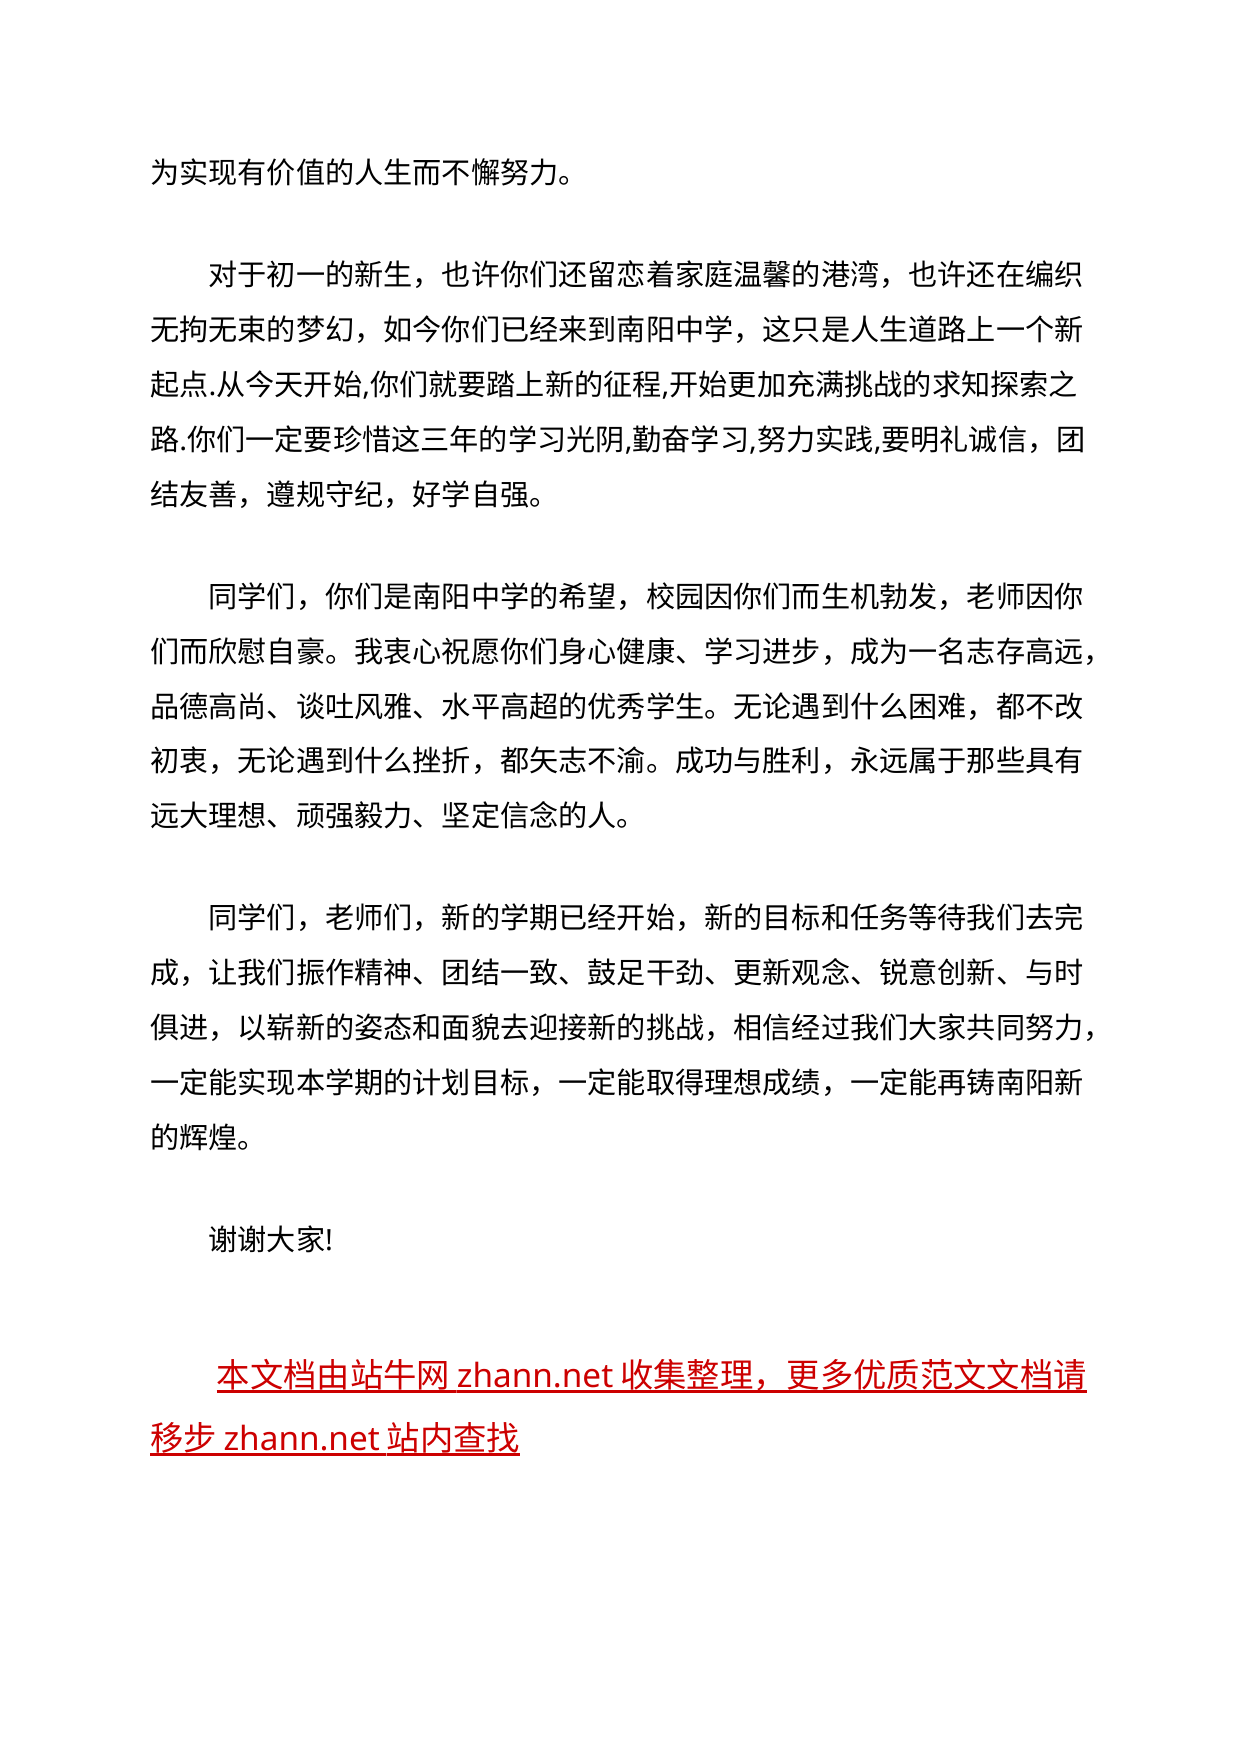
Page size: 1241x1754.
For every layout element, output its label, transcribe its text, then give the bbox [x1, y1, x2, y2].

text 本文档由站牛网zhann.net收集整理，更多优质范文文档请移步zhann.net站内查找 [150, 1349, 1090, 1461]
text 谢谢大家! [150, 1216, 1090, 1258]
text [150, 150, 1090, 192]
text 同学们，你们是南阳中学的希望，校园因你们而生机勃发，老师因你们而欣慰自豪。我衷心祝愿你们身心健康、学习进步，成为一名志存高远，品德高尚、谈吐风雅、水平高超的优秀学生。无论遇到什么困难，都不改初衷，无论遇到什么挫折，都矢志不渝。成功与胜利，永远属于那些具有远大理想、顽强毅力、坚定信念的人。 [150, 573, 1090, 835]
text 对于初一的新生，也许你们还留恋着家庭温馨的港湾，也许还在编织无拘无束的梦幻，如今你们已经来到南阳中学，这只是人生道路上一个新起点.从今天开始,你们就要踏上新的征程,开始更加充满挑战的求知探索之路.你们一定要珍惜这三年的学习光阴,勤奋学习,努力实践,要明礼诚信，团结友善，遵规守纪，好学自强。 [150, 252, 1090, 514]
text 同学们，老师们，新的学期已经开始，新的目标和任务等待我们去完成，让我们振作精神、团结一致、鼓足干劲、更新观念、锐意创新、与时俱进，以崭新的姿态和面貌去迎接新的挑战，相信经过我们大家共同努力，一定能实现本学期的计划目标，一定能取得理想成绩，一定能再铸南阳新的辉煌。 [150, 895, 1090, 1157]
